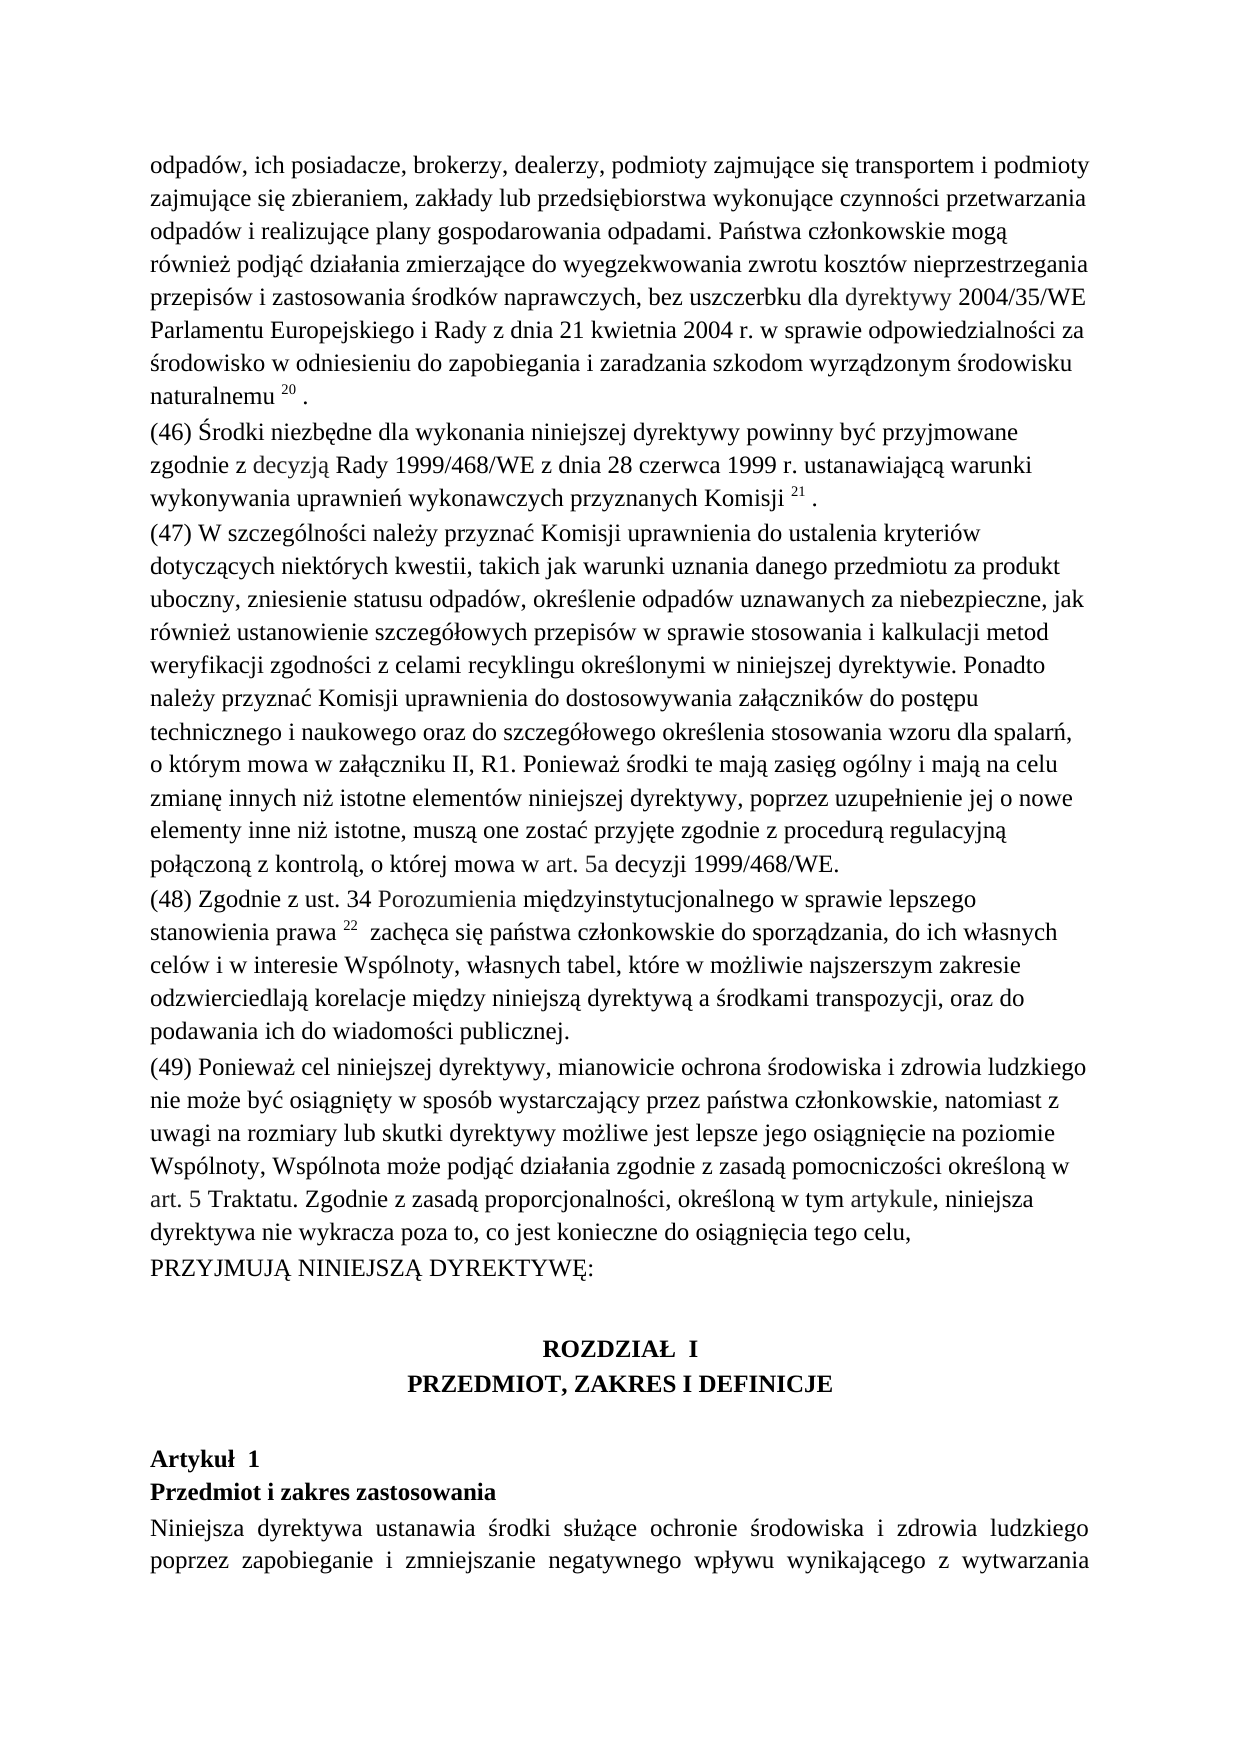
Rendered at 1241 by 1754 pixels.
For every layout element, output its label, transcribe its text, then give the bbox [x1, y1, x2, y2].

text ROZDZIAŁ I [150, 1334, 1090, 1363]
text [150, 1513, 1090, 1574]
text (48) Zgodnie z ust. 34 Porozumienia międzyinstytucjonalnego w sprawie lepszego stanowienia prawa 22 zachęca się państwa członkowskie do sporządzania, do ich własnych celów i w interesie Wspólnoty, własnych tabel, które w możliwie najszerszym zakresie odzwierciedlają korelacje między niniejszą dyrektywą a środkami transpozycji, oraz do podawania ich do wiadomości publicznej. [150, 884, 1090, 1045]
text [150, 150, 1090, 410]
text PRZEDMIOT, ZAKRES I DEFINICJE [150, 1369, 1090, 1398]
text (49) Ponieważ cel niniejszej dyrektywy, mianowicie ochrona środowiska i zdrowia ludzkiego nie może być osiągnięty w sposób wystarczający przez państwa członkowskie, natomiast z uwagi na rozmiary lub skutki dyrektywy możliwe jest lepsze jego osiągnięcie na poziomie Wspólnoty, Wspólnota może podjąć działania zgodnie z zasadą pomocniczości określoną w art. 5 Traktatu. Zgodnie z zasadą proporcjonalności, określoną w tym artykule, niniejsza dyrektywa nie wykracza poza to, co jest konieczne do osiągnięcia tego celu, [150, 1052, 1090, 1246]
text Przedmiot i zakres zastosowania [150, 1477, 1090, 1506]
text PRZYJMUJĄ NINIEJSZĄ DYREKTYWĘ: [150, 1253, 1090, 1281]
text (47) W szczególności należy przyznać Komisji uprawnienia do ustalenia kryteriów dotyczących niektórych kwestii, takich jak warunki uznania danego przedmiotu za produkt uboczny, zniesienie statusu odpadów, określenie odpadów uznawanych za niebezpieczne, jak również ustanowienie szczegółowych przepisów w sprawie stosowania i kalkulacji metod weryfikacji zgodności z celami recyklingu określonymi w niniejszej dyrektywie. Ponadto należy przyznać Komisji uprawnienia do dostosowywania załączników do postępu technicznego i naukowego oraz do szczegółowego określenia stosowania wzoru dla spalarń, o którym mowa w załączniku II, R1. Ponieważ środki te mają zasięg ogólny i mają na celu zmianę innych niż istotne elementów niniejszej dyrektywy, poprzez uzupełnienie jej o nowe elementy inne niż istotne, muszą one zostać przyjęte zgodnie z procedurą regulacyjną połączoną z kontrolą, o której mowa w art. 5a decyzji 1999/468/WE. [150, 518, 1090, 877]
text (46) Środki niezbędne dla wykonania niniejszej dyrektywy powinny być przyjmowane zgodnie z decyzją Rady 1999/468/WE z dnia 28 czerwca 1999 r. ustanawiającą warunki wykonywania uprawnień wykonawczych przyznanych Komisji 21 . [150, 417, 1090, 512]
text Artykuł 1 [150, 1444, 1090, 1473]
